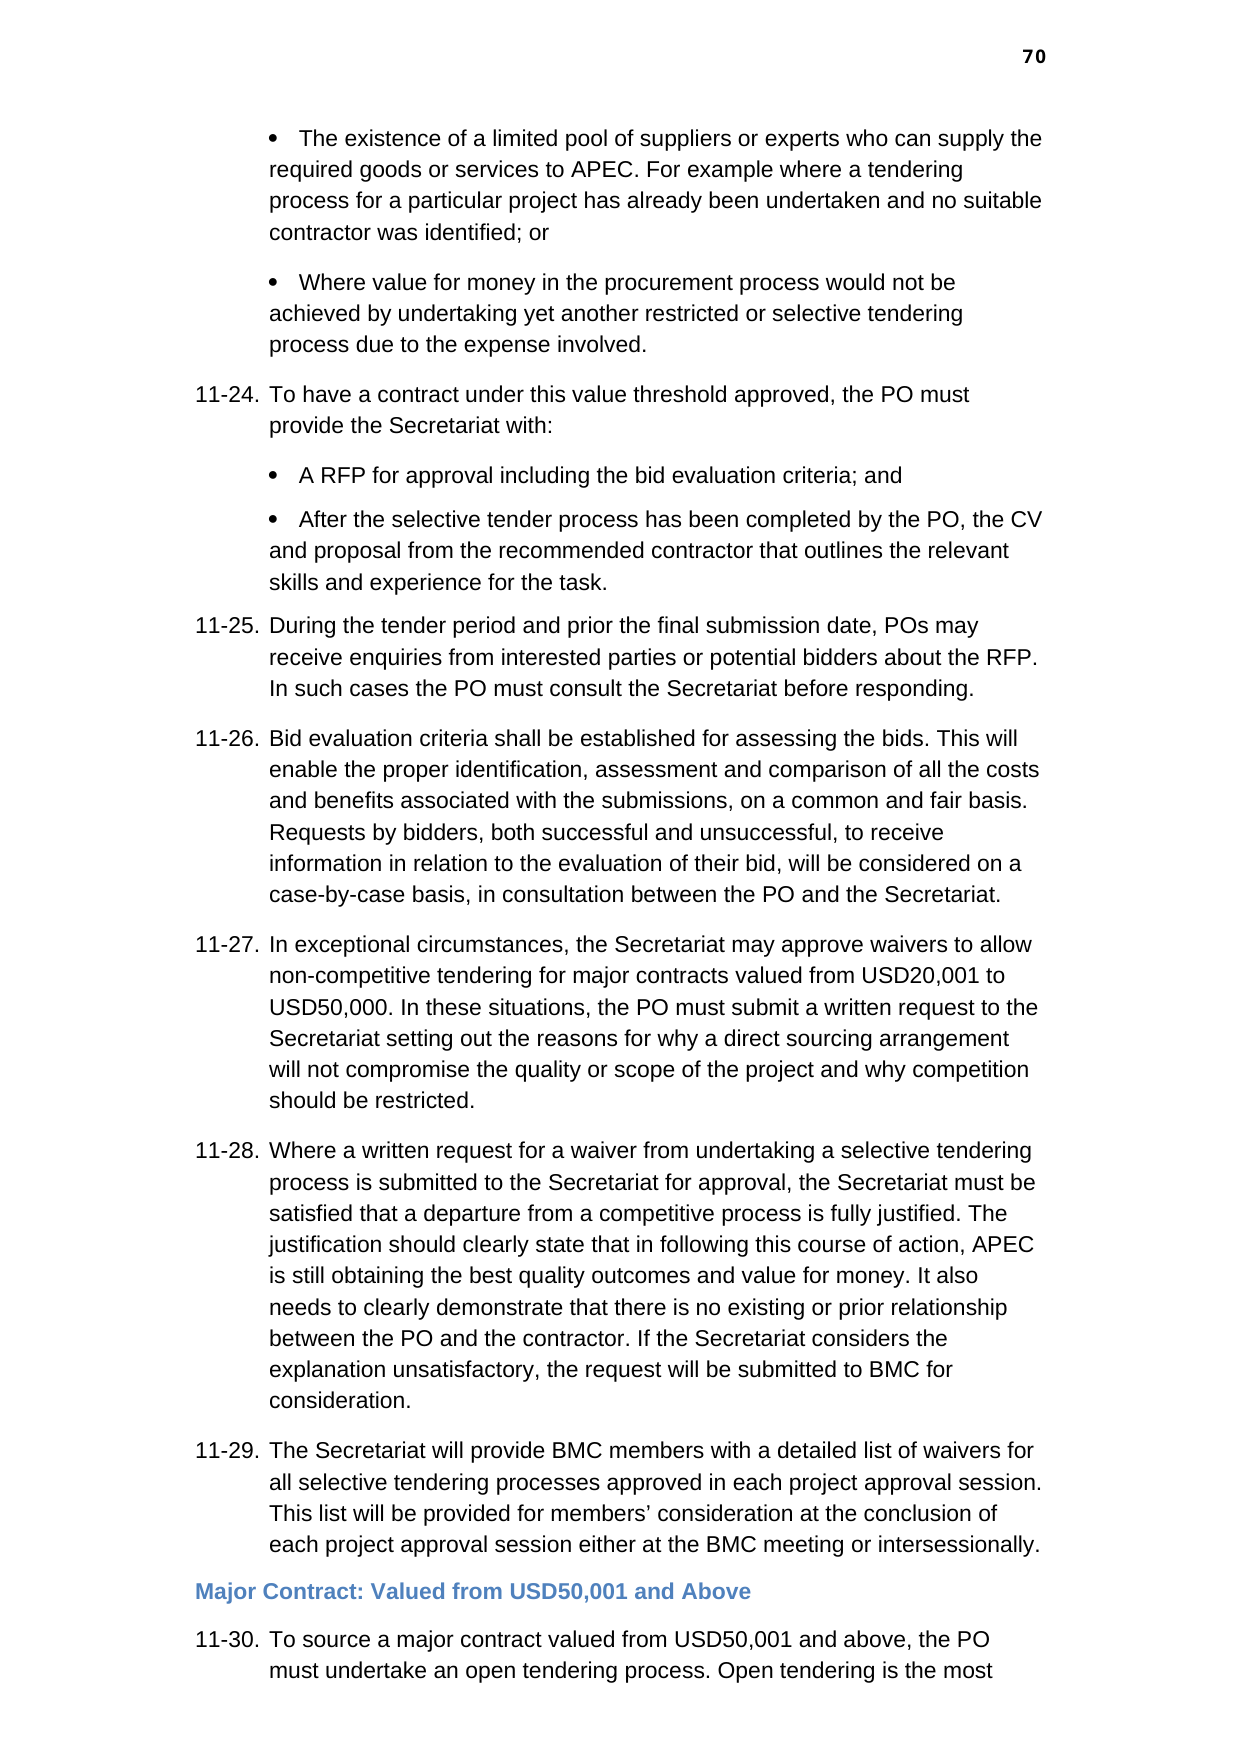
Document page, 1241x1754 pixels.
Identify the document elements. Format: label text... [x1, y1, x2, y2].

list The Secretariat will provide BMC members with a detailed list of waivers for all selective tendering processes approved in each project approval session. This list will be provided for members’ consideration at the conclusion of each project approval session either at the BMC meeting or intersessionally. [195, 1432, 1045, 1557]
list Bid evaluation criteria shall be established for assessing the bids. This will enable the proper identification, assessment and comparison of all the costs and benefits associated with the submissions, on a common and fair basis. Requests by bidders, both successful and unsuccessful, to receive information in relation to the evaluation of their bid, will be considered on a case-by-case basis, in consultation between the PO and the Secretariat. [195, 720, 1045, 907]
list To have a contract under this value threshold approved, the PO must provide the Secretariat with: [195, 376, 1045, 439]
subtitle Major Contract: Valued from USD50,001 and Above [195, 1578, 1045, 1605]
list After the selective tender process has been completed by the PO, the CV and proposal from the recommended contractor that outlines the relevant skills and experience for the task. [269, 501, 1045, 595]
list The existence of a limited pool of suppliers or experts who can supply the required goods or services to APEC. For example where a tendering process for a particular project has already been undertaken and no suitable contractor was identified; or [269, 120, 1045, 245]
list A RFP for approval including the bid evaluation criteria; and [269, 457, 1045, 489]
list In exceptional circumstances, the Secretariat may approve waivers to allow non-competitive tendering for major contracts valued from USD20,001 to USD50,000. In these situations, the PO must submit a written request to the Secretariat setting out the reasons for why a direct sourcing arrangement will not compromise the quality or scope of the project and why competition should be restricted. [195, 926, 1045, 1114]
list During the tender period and prior the final submission date, POs may receive enquiries from interested parties or potential bidders about the RFP. In such cases the PO must consult the Secretariat before responding. [195, 607, 1045, 701]
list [195, 1621, 1045, 1683]
list Where a written request for a waiver from undertaking a selective tendering process is submitted to the Secretariat for approval, the Secretariat must be satisfied that a departure from a competitive process is fully justified. The justification should clearly state that in following this course of action, APEC is still obtaining the best quality outcomes and value for money. It also needs to clearly demonstrate that there is no existing or prior relationship between the PO and the contractor. If the Secretariat considers the explanation unsatisfactory, the request will be submitted to BMC for consideration. [195, 1132, 1045, 1414]
list Where value for money in the procurement process would not be achieved by undertaking yet another restricted or selective tendering process due to the expense involved. [269, 264, 1045, 357]
